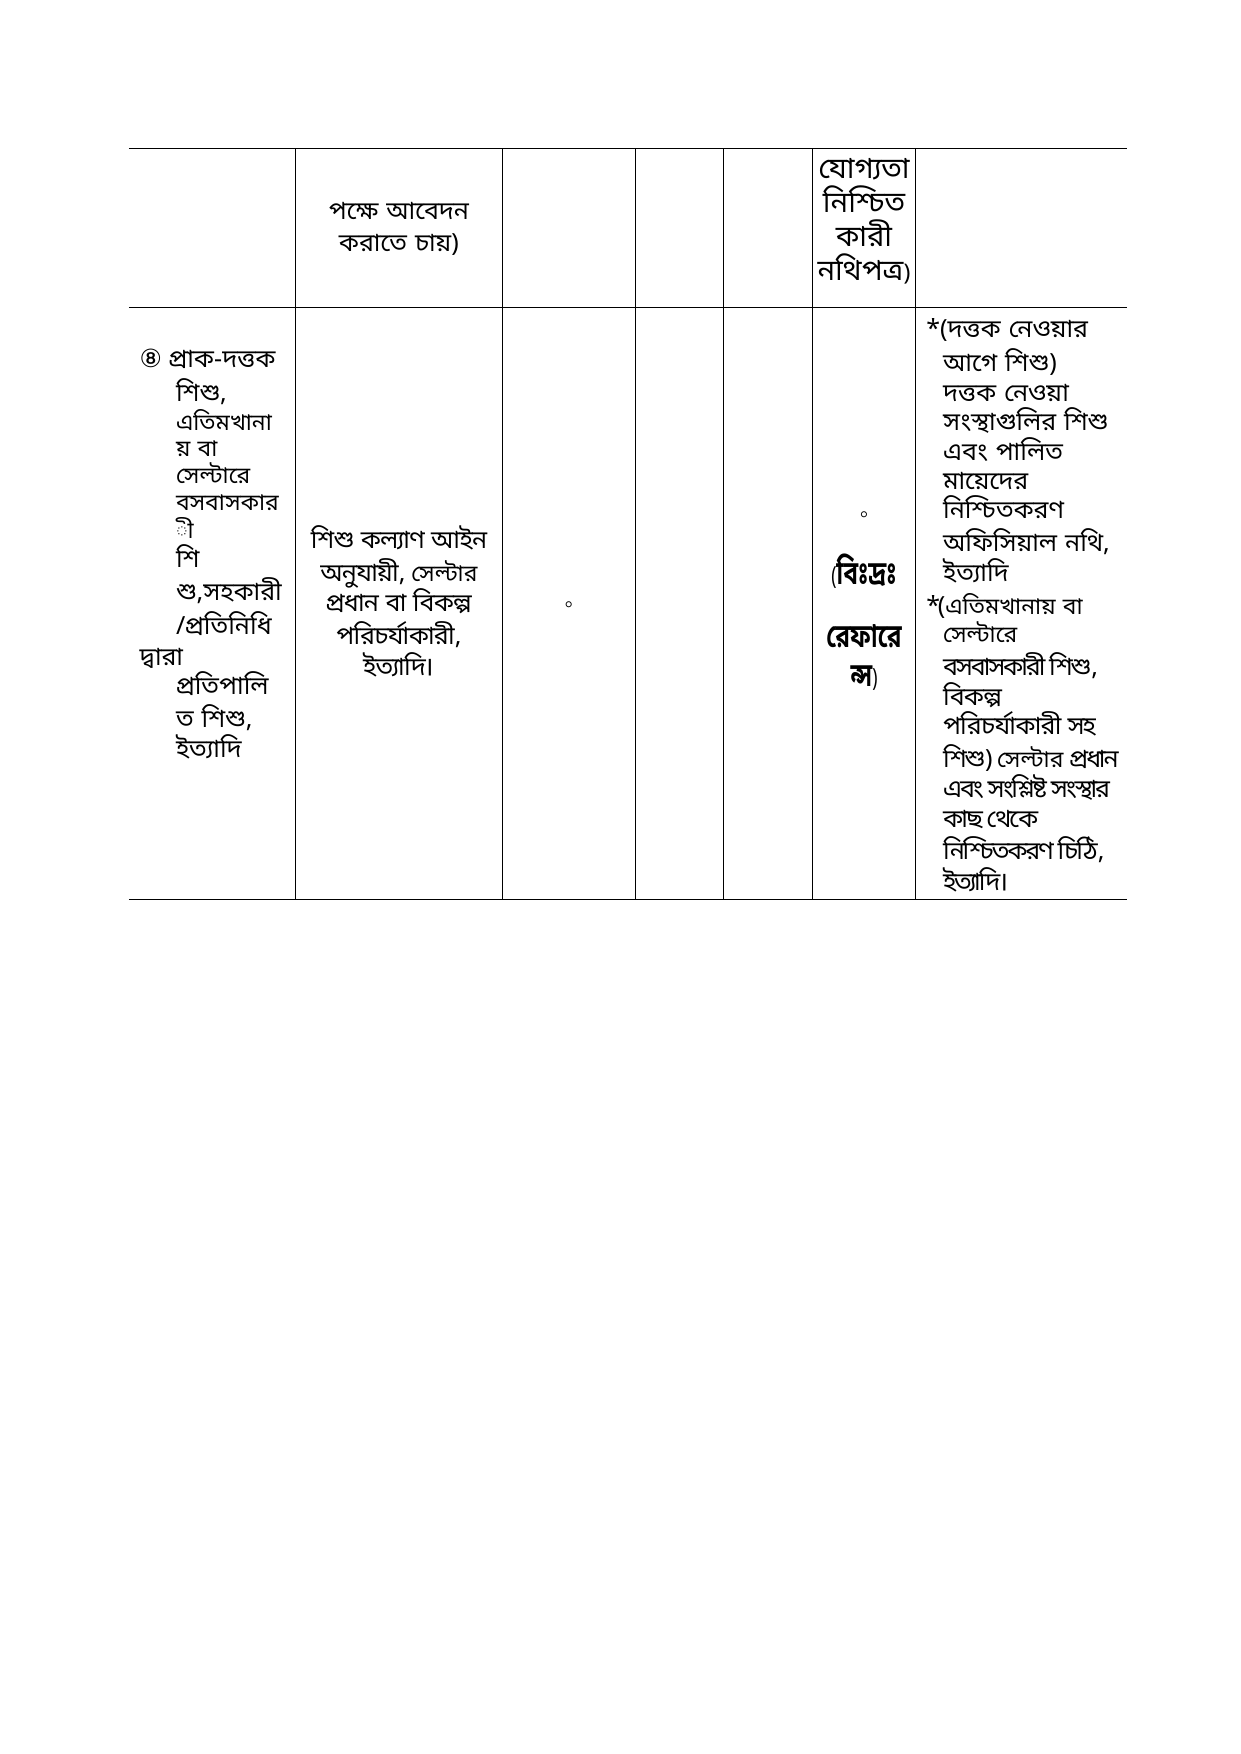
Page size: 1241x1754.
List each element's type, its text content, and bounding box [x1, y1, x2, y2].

table_cell [636, 149, 723, 307]
table_cell [636, 308, 723, 899]
table_cell শিশু কল্যাণ আইন অনুযায়ী, সেল্টার প্রধান বা বিকল্প পরিচর্যাকারী, ইত্যাদি। [296, 308, 502, 899]
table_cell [129, 149, 295, 307]
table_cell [296, 149, 502, 307]
table_cell ◦ [724, 149, 812, 307]
table_cell ◦ (বিঃদ্রঃ রেফারেন্স) [813, 308, 915, 899]
table_cell *(দত্তক নেওয়ার আগে শিশু) দত্তক নেওয়া সংস্থাগুলির শিশু এবং পালিত মায়েদের নিশ্চিতকরণ অফিসিয়াল নথি, ইত্যাদি *(এতিমখানায় বা সেল্টারে বসবাসকারী শিশু, বিকল্প পরিচর্যাকারী সহ শিশু) সেল্টার প্রধান এবং সংশ্লিষ্ট সংস্থার কাছ থেকে নিশ্চিতকরণ চিঠি, ইত্যাদি। [916, 308, 1127, 899]
table_cell ◦ [503, 308, 635, 899]
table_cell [916, 149, 1127, 307]
table_cell ⑧ প্রাক-দত্তক শিশু, এতিমখানায় বা সেল্টারে বসবাসকারী শিশু,সহকারী/প্রতিনিধি দ্বারা প্রতিপালিত শিশু, ইত্যাদি [129, 308, 295, 899]
table_cell [724, 308, 812, 899]
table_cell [813, 149, 915, 307]
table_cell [503, 149, 635, 307]
